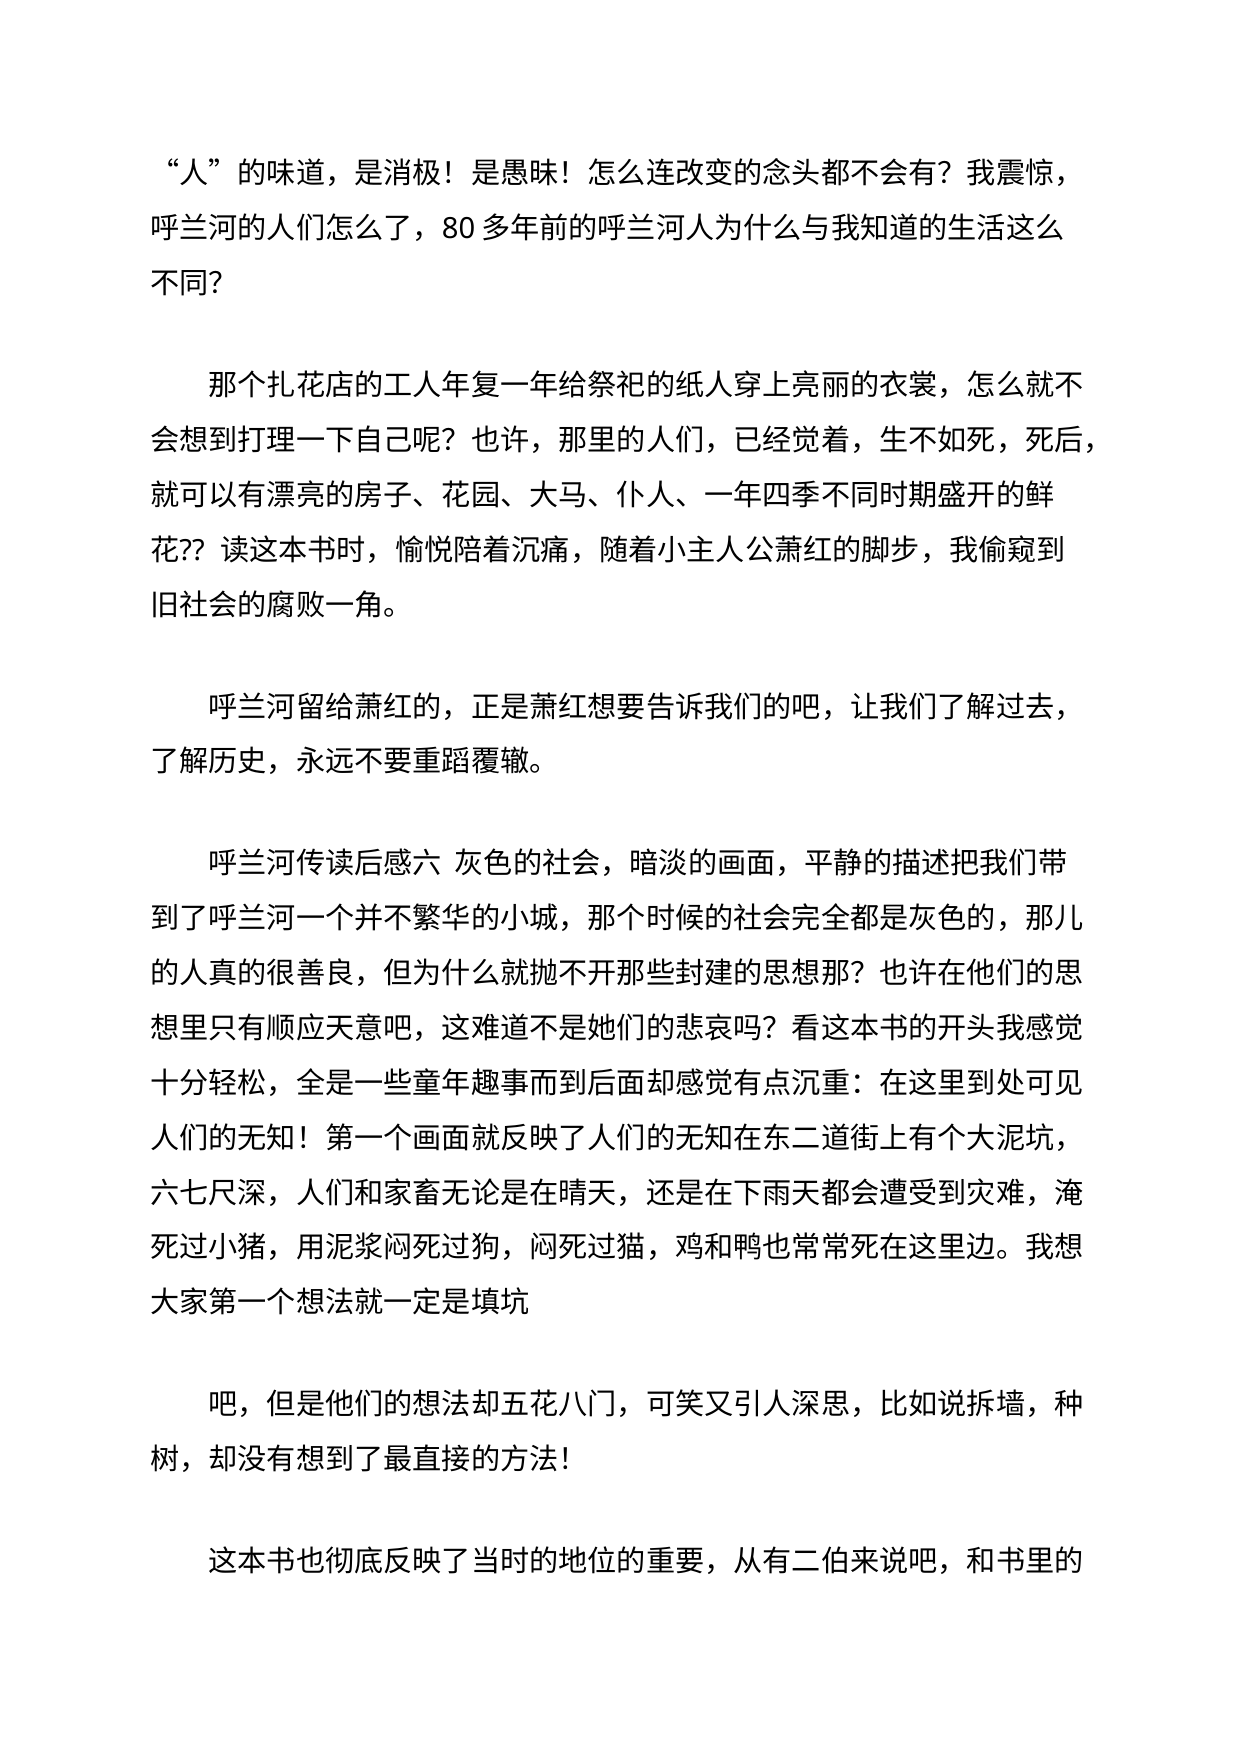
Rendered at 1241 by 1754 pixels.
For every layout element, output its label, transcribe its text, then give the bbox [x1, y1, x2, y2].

text 呼兰河传读后感六 灰色的社会，暗淡的画面，平静的描述把我们带到了呼兰河一个并不繁华的小城，那个时候的社会完全都是灰色的，那儿的人真的很善良，但为什么就抛不开那些封建的思想那？也许在他们的思想里只有顺应天意吧，这难道不是她们的悲哀吗？看这本书的开头我感觉十分轻松，全是一些童年趣事而到后面却感觉有点沉重：在这里到处可见人们的无知！第一个画面就反映了人们的无知在东二道街上有个大泥坑，六七尺深，人们和家畜无论是在晴天，还是在下雨天都会遭受到灾难，淹死过小猪，用泥浆闷死过狗，闷死过猫，鸡和鸭也常常死在这里边。我想大家第一个想法就一定是填坑 [150, 840, 1090, 1321]
text 那个扎花店的工人年复一年给祭祀的纸人穿上亮丽的衣裳，怎么就不会想到打理一下自己呢？也许，那里的人们，已经觉着，生不如死，死后，就可以有漂亮的房子、花园、大马、仆人、一年四季不同时期盛开的鲜花?? 读这本书时，愉悦陪着沉痛，随着小主人公萧红的脚步，我偷窥到旧社会的腐败一角。 [150, 362, 1090, 624]
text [150, 150, 1090, 302]
text 吧，但是他们的想法却五花八门，可笑又引人深思，比如说拆墙，种树，却没有想到了最直接的方法！ [150, 1381, 1090, 1478]
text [150, 1537, 1090, 1580]
text 呼兰河留给萧红的，正是萧红想要告诉我们的吧，让我们了解过去，了解历史，永远不要重蹈覆辙。 [150, 683, 1090, 780]
